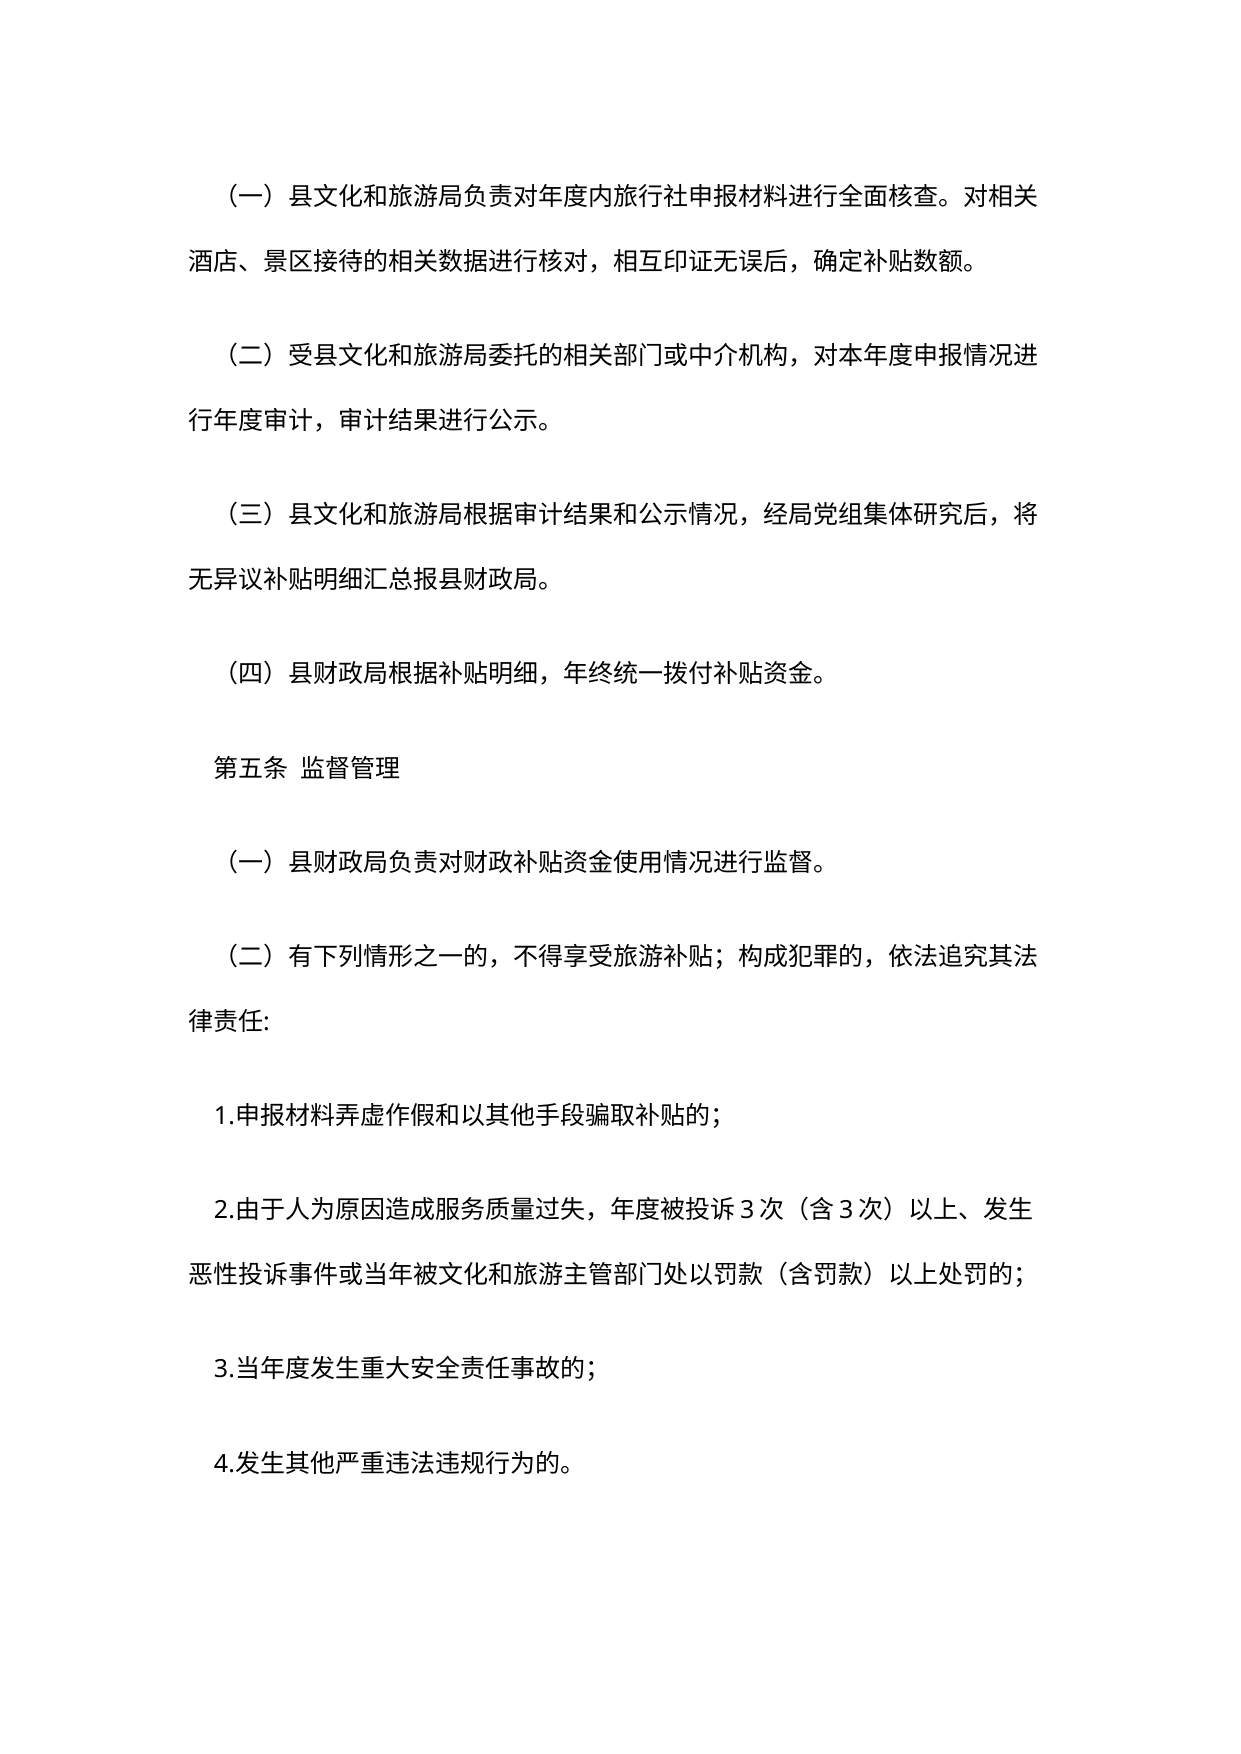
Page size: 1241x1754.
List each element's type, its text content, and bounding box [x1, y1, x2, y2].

text 4.发生其他严重违法违规行为的。 [188, 1429, 1052, 1494]
text （四）县财政局根据补贴明细，年终统一拨付补贴资金。 [188, 639, 1052, 704]
text 3.当年度发生重大安全责任事故的； [188, 1334, 1052, 1399]
text （一）县财政局负责对财政补贴资金使用情况进行监督。 [188, 828, 1052, 893]
text 1.申报材料弄虚作假和以其他手段骗取补贴的； [188, 1081, 1052, 1146]
text （三）县文化和旅游局根据审计结果和公示情况，经局党组集体研究后，将无异议补贴明细汇总报县财政局。 [188, 480, 1052, 610]
text （二）有下列情形之一的，不得享受旅游补贴；构成犯罪的，依法追究其法律责任: [188, 922, 1052, 1052]
text （一）县文化和旅游局负责对年度内旅行社申报材料进行全面核查。对相关酒店、景区接待的相关数据进行核对，相互印证无误后，确定补贴数额。 [188, 162, 1052, 292]
text （二）受县文化和旅游局委托的相关部门或中介机构，对本年度申报情况进行年度审计，审计结果进行公示。 [188, 321, 1052, 451]
text 第五条 监督管理 [188, 734, 1052, 799]
text 2.由于人为原因造成服务质量过失，年度被投诉3次（含3次）以上、发生恶性投诉事件或当年被文化和旅游主管部门处以罚款（含罚款）以上处罚的； [188, 1175, 1052, 1305]
